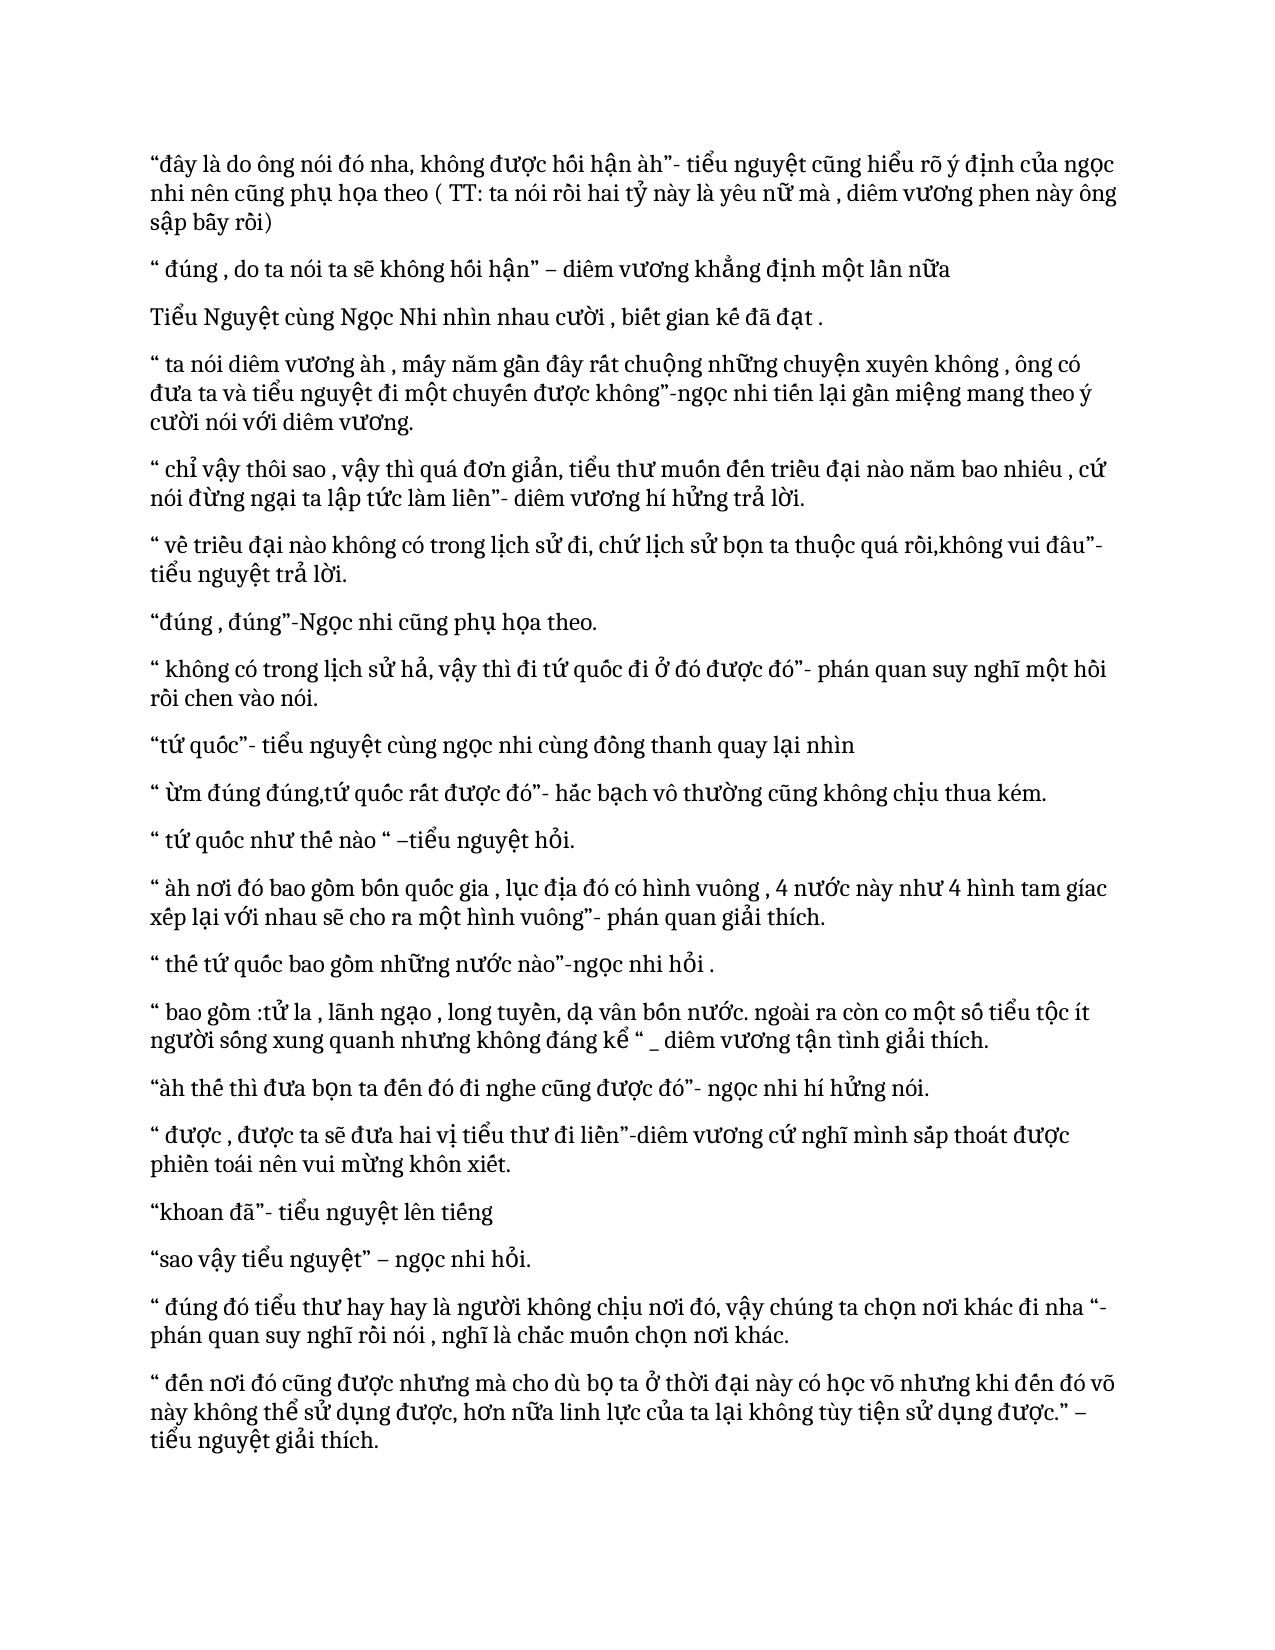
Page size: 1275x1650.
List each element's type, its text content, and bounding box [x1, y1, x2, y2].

text “ bao gồm :tử la , lãnh ngạo , long tuyền, dạ vân bốn nước. ngoài ra còn co một số tiểu tộc ít người sống xung quanh nhưng không đáng kể “ _ diêm vương tận tình giải thích. [150, 997, 1125, 1055]
text “ đúng , do ta nói ta sẽ không hối hận” – diêm vương khẳng định một lần nữa [150, 255, 1125, 284]
text “ đúng đó tiểu thư hay hay là người không chịu nơi đó, vậy chúng ta chọn nơi khác đi nha “- phán quan suy nghĩ rồi nói , nghĩ là chắc muốn chọn nơi khác. [150, 1292, 1125, 1350]
text “ chỉ vậy thôi sao , vậy thì quá đơn giản, tiểu thư muốn đến triều đại nào năm bao nhiêu , cứ nói đừng ngại ta lập tức làm liền”- diêm vương hí hửng trả lời. [150, 455, 1125, 512]
text “ ta nói diêm vương àh , mấy năm gần đây rất chuộng những chuyện xuyên không , ông có đưa ta và tiểu nguyệt đi một chuyến được không”-ngọc nhi tiến lại gần miệng mang theo ý cười nói với diêm vương. [150, 350, 1125, 436]
text “đúng , đúng”-Ngọc nhi cũng phụ họa theo. [150, 607, 1125, 636]
text “ được , được ta sẽ đưa hai vị tiểu thư đi liền”-diêm vương cứ nghĩ mình sắp thoát được phiền toái nên vui mừng khôn xiết. [150, 1121, 1125, 1179]
text Tiểu Nguyệt cùng Ngọc Nhi nhìn nhau cười , biết gian kế đã đạt . [150, 302, 1125, 331]
text “ không có trong lịch sử hả, vậy thì đi tứ quốc đi ở đó được đó”- phán quan suy nghĩ một hồi rồi chen vào nói. [150, 655, 1125, 712]
text “sao vậy tiểu nguyệt” – ngọc nhi hỏi. [150, 1245, 1125, 1274]
text “ về triều đại nào không có trong lịch sử đi, chứ lịch sử bọn ta thuộc quá rồi,không vui đâu”- tiểu nguyệt trả lời. [150, 531, 1125, 589]
text “àh thế thì đưa bọn ta đến đó đi nghe cũng được đó”- ngọc nhi hí hửng nói. [150, 1074, 1125, 1102]
text “đây là do ông nói đó nha, không được hối hận àh”- tiểu nguyệt cũng hiểu rõ ý định của ngọc nhi nên cũng phụ họa theo ( TT: ta nói rồi hai tỷ này là yêu nữ mà , diêm vương phen này ông sập bẫy rồi) [150, 150, 1125, 236]
text “ tứ quốc như thế nào “ –tiểu nguyệt hỏi. [150, 826, 1125, 855]
text “khoan đã”- tiểu nguyệt lên tiếng [150, 1197, 1125, 1226]
text “ ừm đúng đúng,tứ quốc rất được đó”- hắc bạch vô thường cũng không chịu thua kém. [150, 779, 1125, 807]
text “ đến nơi đó cũng được nhưng mà cho dù bọ ta ở thời đại này có học võ nhưng khi đến đó võ này không thể sử dụng được, hơn nữa linh lực của ta lại không tùy tiện sử dụng được.” – tiểu nguyệt giải thích. [150, 1369, 1125, 1455]
text “ thế tứ quốc bao gồm những nước nào”-ngọc nhi hỏi . [150, 950, 1125, 979]
text “ àh nơi đó bao gồm bốn quốc gia , lục địa đó có hình vuông , 4 nước này như 4 hình tam gíac xếp lại với nhau sẽ cho ra một hình vuông”- phán quan giải thích. [150, 874, 1125, 931]
text “tứ quốc”- tiểu nguyệt cùng ngọc nhi cùng đồng thanh quay lại nhìn [150, 731, 1125, 760]
